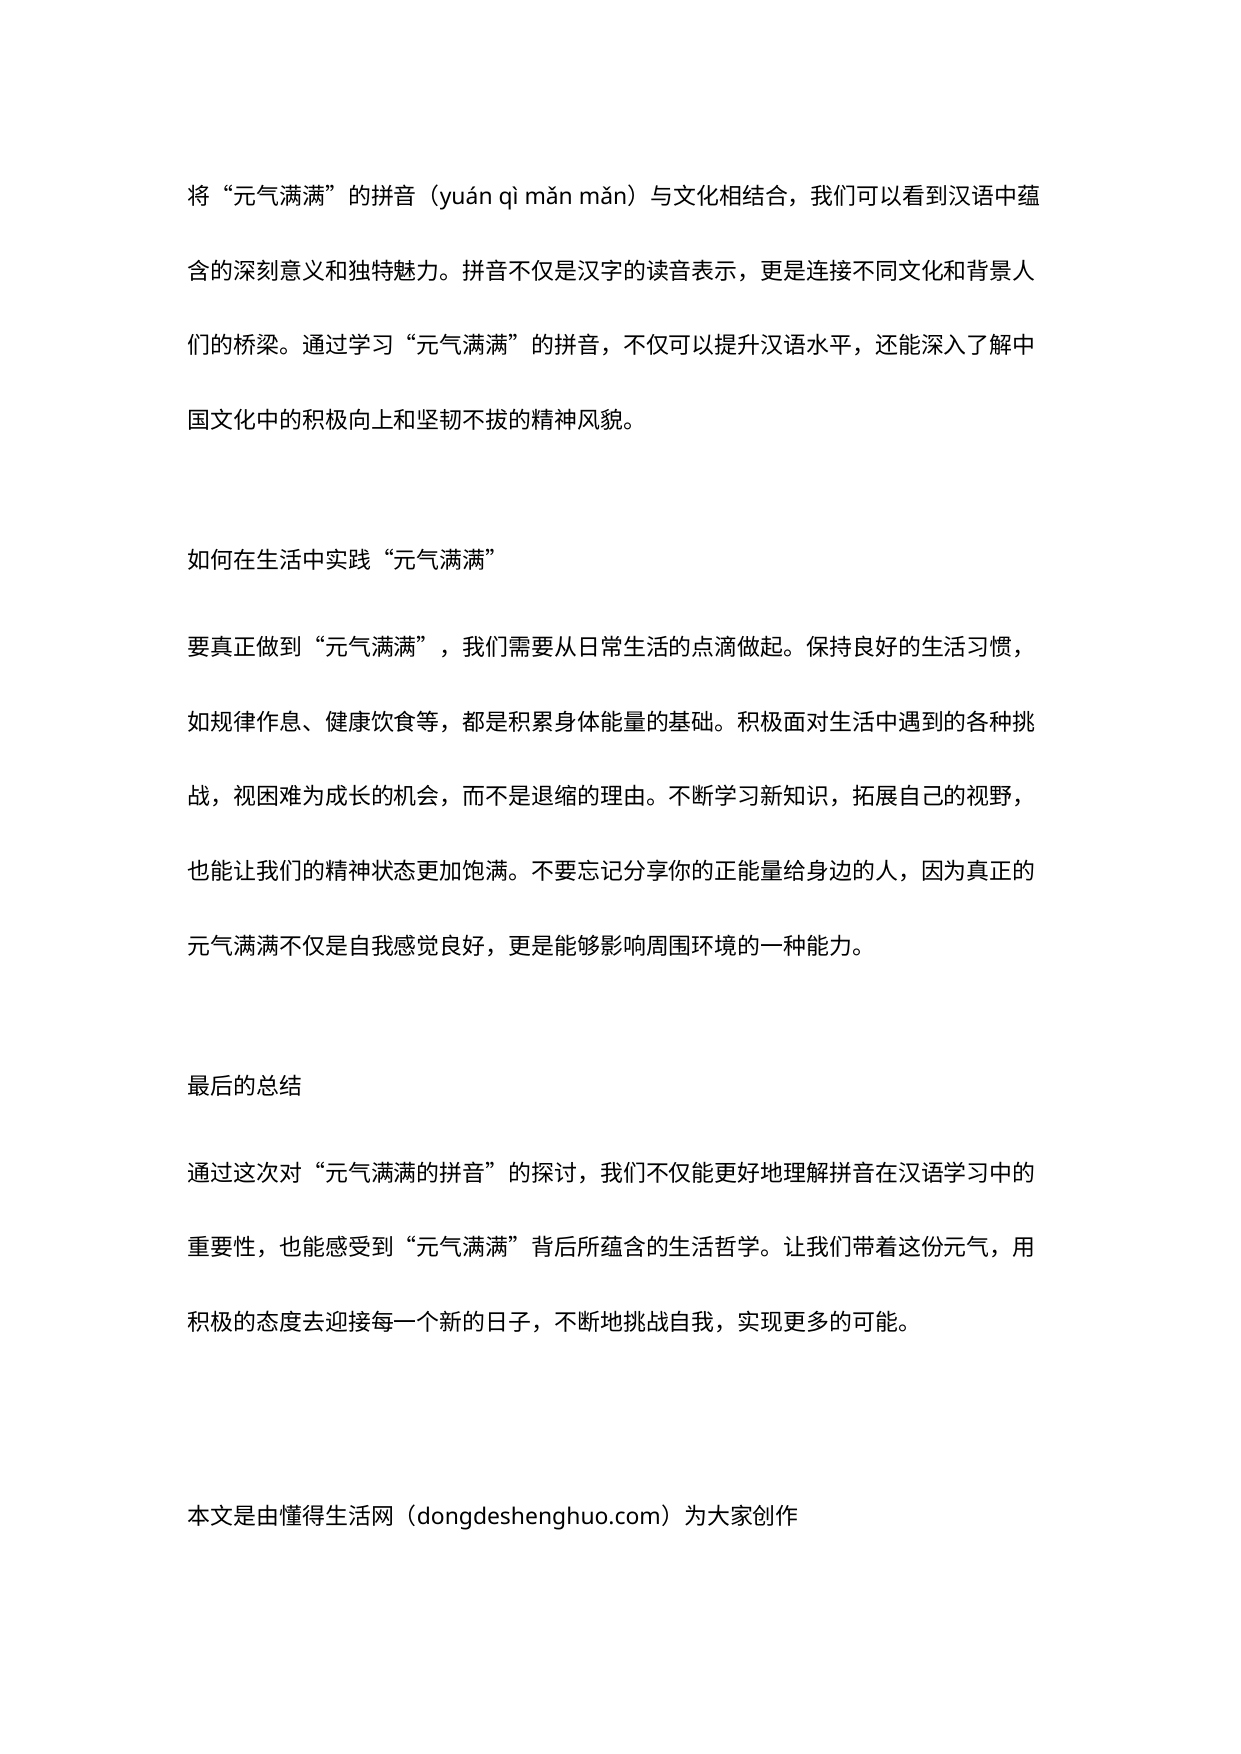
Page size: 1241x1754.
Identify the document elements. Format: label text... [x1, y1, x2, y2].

text 将“元气满满”的拼音（yuán qì mǎn mǎn）与文化相结合，我们可以看到汉语中蕴含的深刻意义和独特魅力。拼音不仅是汉字的读音表示，更是连接不同文化和背景人们的桥梁。通过学习“元气满满”的拼音，不仅可以提升汉语水平，还能深入了解中国文化中的积极向上和坚韧不拔的精神风貌。 [187, 162, 1053, 451]
text 如何在生活中实践“元气满满” [187, 526, 1053, 591]
text 最后的总结 [187, 1052, 1053, 1117]
text 本文是由懂得生活网（dongdeshenghuo.com）为大家创作 [187, 1482, 1053, 1547]
text 要真正做到“元气满满”，我们需要从日常生活的点滴做起。保持良好的生活习惯，如规律作息、健康饮食等，都是积累身体能量的基础。积极面对生活中遇到的各种挑战，视困难为成长的机会，而不是退缩的理由。不断学习新知识，拓展自己的视野，也能让我们的精神状态更加饱满。不要忘记分享你的正能量给身边的人，因为真正的元气满满不仅是自我感觉良好，更是能够影响周围环境的一种能力。 [187, 613, 1053, 977]
text 通过这次对“元气满满的拼音”的探讨，我们不仅能更好地理解拼音在汉语学习中的重要性，也能感受到“元气满满”背后所蕴含的生活哲学。让我们带着这份元气，用积极的态度去迎接每一个新的日子，不断地挑战自我，实现更多的可能。 [187, 1139, 1053, 1353]
